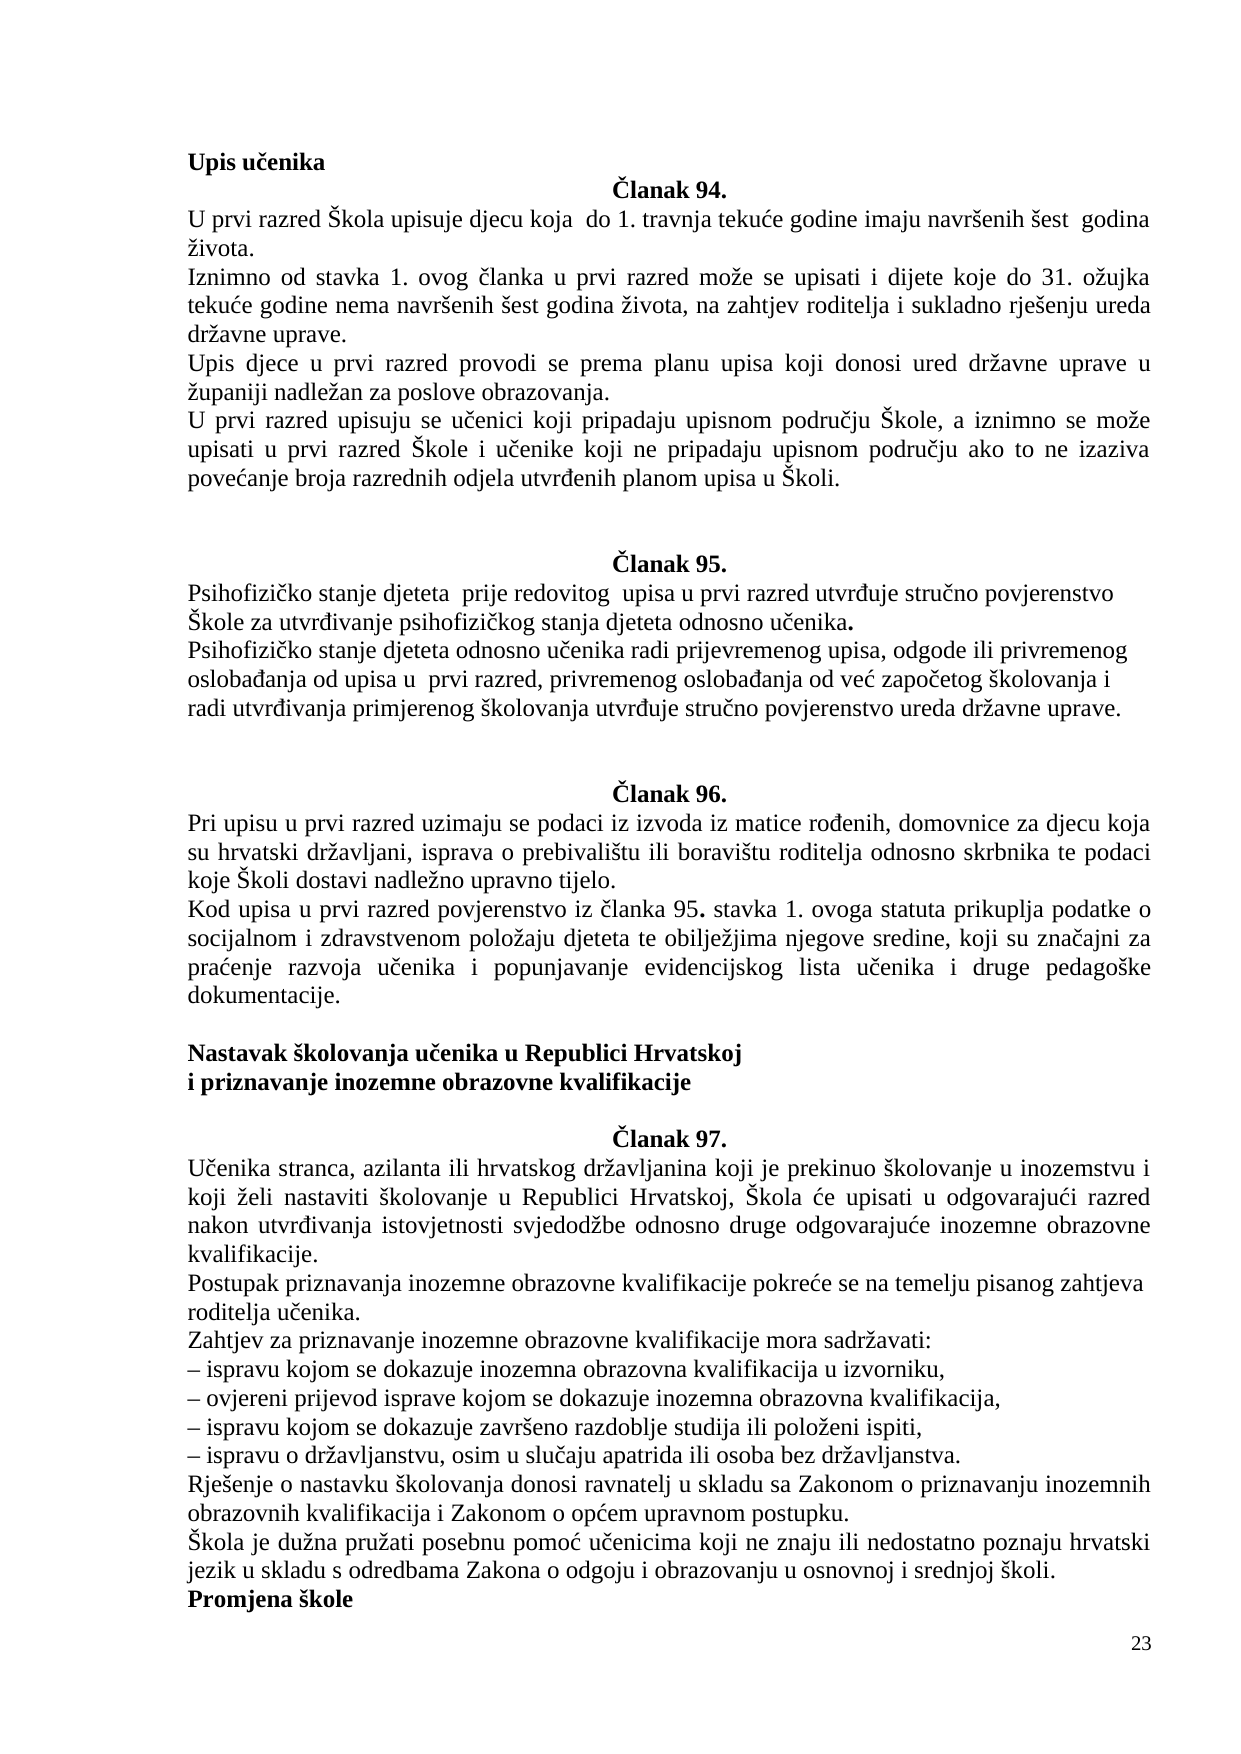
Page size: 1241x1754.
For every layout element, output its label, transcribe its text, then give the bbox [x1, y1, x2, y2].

text Upis učenika [187, 147, 1152, 176]
text i priznavanje inozemne obrazovne kvalifikacije [187, 1067, 1152, 1096]
text Postupak priznavanja inozemne obrazovne kvalifikacije pokreće se na temelju pisanog zahtjeva roditelja učenika. [187, 1268, 1152, 1326]
text Zahtjev za priznavanje inozemne obrazovne kvalifikacije mora sadržavati: – ispravu kojom se dokazuje inozemna obrazovna kvalifikacija u izvorniku, – ovjereni prijevod isprave kojom se dokazuje inozemna obrazovna kvalifikacija, – ispravu kojom se dokazuje završeno razdoblje studija ili položeni ispiti, – ispravu o državljanstvu, osim u slučaju apatrida ili osoba bez državljanstva. [187, 1326, 1152, 1469]
text Škola je dužna pružati posebnu pomoć učenicima koji ne znaju ili nedostatno poznaju hrvatski jezik u skladu s odredbama Zakona o odgoju i obrazovanju u osnovnoj i srednjoj školi. [187, 1527, 1152, 1584]
text Psihofizičko stanje djeteta odnosno učenika radi prijevremenog upisa, odgode ili privremenog oslobađanja od upisa u prvi razred, privremenog oslobađanja od već započetog školovanja i radi utvrđivanja primjerenog školovanja utvrđuje stručno povjerenstvo ureda državne uprave. [187, 636, 1152, 722]
text Psihofizičko stanje djeteta prije redovitog upisa u prvi razred utvrđuje stručno povjerenstvo Škole za utvrđivanje psihofizičkog stanja djeteta odnosno učenika. [187, 578, 1152, 636]
text Rješenje o nastavku školovanja donosi ravnatelj u skladu sa Zakonom o priznavanju inozemnih obrazovnih kvalifikacija i Zakonom o općem upravnom postupku. [187, 1469, 1152, 1527]
text Upis djece u prvi razred provodi se prema planu upisa koji donosi ured državne uprave u županiji nadležan za poslove obrazovanja. [187, 348, 1152, 406]
text Iznimno od stavka 1. ovog članka u prvi razred može se upisati i dijete koje do 31. ožujka tekuće godine nema navršenih šest godina života, na zahtjev roditelja i sukladno rješenju ureda državne uprave. [187, 262, 1152, 348]
text U prvi razred Škola upisuje djecu koja do 1. travnja tekuće godine imaju navršenih šest godina života. [187, 204, 1152, 262]
text U prvi razred upisuju se učenici koji pripadaju upisnom području Škole, a iznimno se može upisati u prvi razred Škole i učenike koji ne pripadaju upisnom području ako to ne izaziva povećanje broja razrednih odjela utvrđenih planom upisa u Školi. [187, 406, 1152, 492]
text Članak 96. [187, 779, 1152, 808]
text Članak 94. [187, 176, 1152, 204]
text Učenika stranca, azilanta ili hrvatskog državljanina koji je prekinuo školovanje u inozemstvu i koji želi nastaviti školovanje u Republici Hrvatskoj, Škola će upisati u odgovarajući razred nakon utvrđivanja istovjetnosti svjedodžbe odnosno druge odgovarajuće inozemne obrazovne kvalifikacije. [187, 1153, 1152, 1268]
text Kod upisa u prvi razred povjerenstvo iz članka 95. stavka 1. ovoga statuta prikuplja podatke o socijalnom i zdravstvenom položaju djeteta te obilježjima njegove sredine, koji su značajni za praćenje razvoja učenika i popunjavanje evidencijskog lista učenika i druge pedagoške dokumentacije. [187, 894, 1152, 1009]
text Članak 95. [187, 549, 1152, 578]
text Pri upisu u prvi razred uzimaju se podaci iz izvoda iz matice rođenih, domovnice za djecu koja su hrvatski državljani, isprava o prebivalištu ili boravištu roditelja odnosno skrbnika te podaci koje Školi dostavi nadležno upravno tijelo. [187, 808, 1152, 894]
text Promjena škole [187, 1584, 1152, 1613]
text Nastavak školovanja učenika u Republici Hrvatskoj [187, 1038, 1152, 1067]
text Članak 97. [187, 1124, 1152, 1153]
